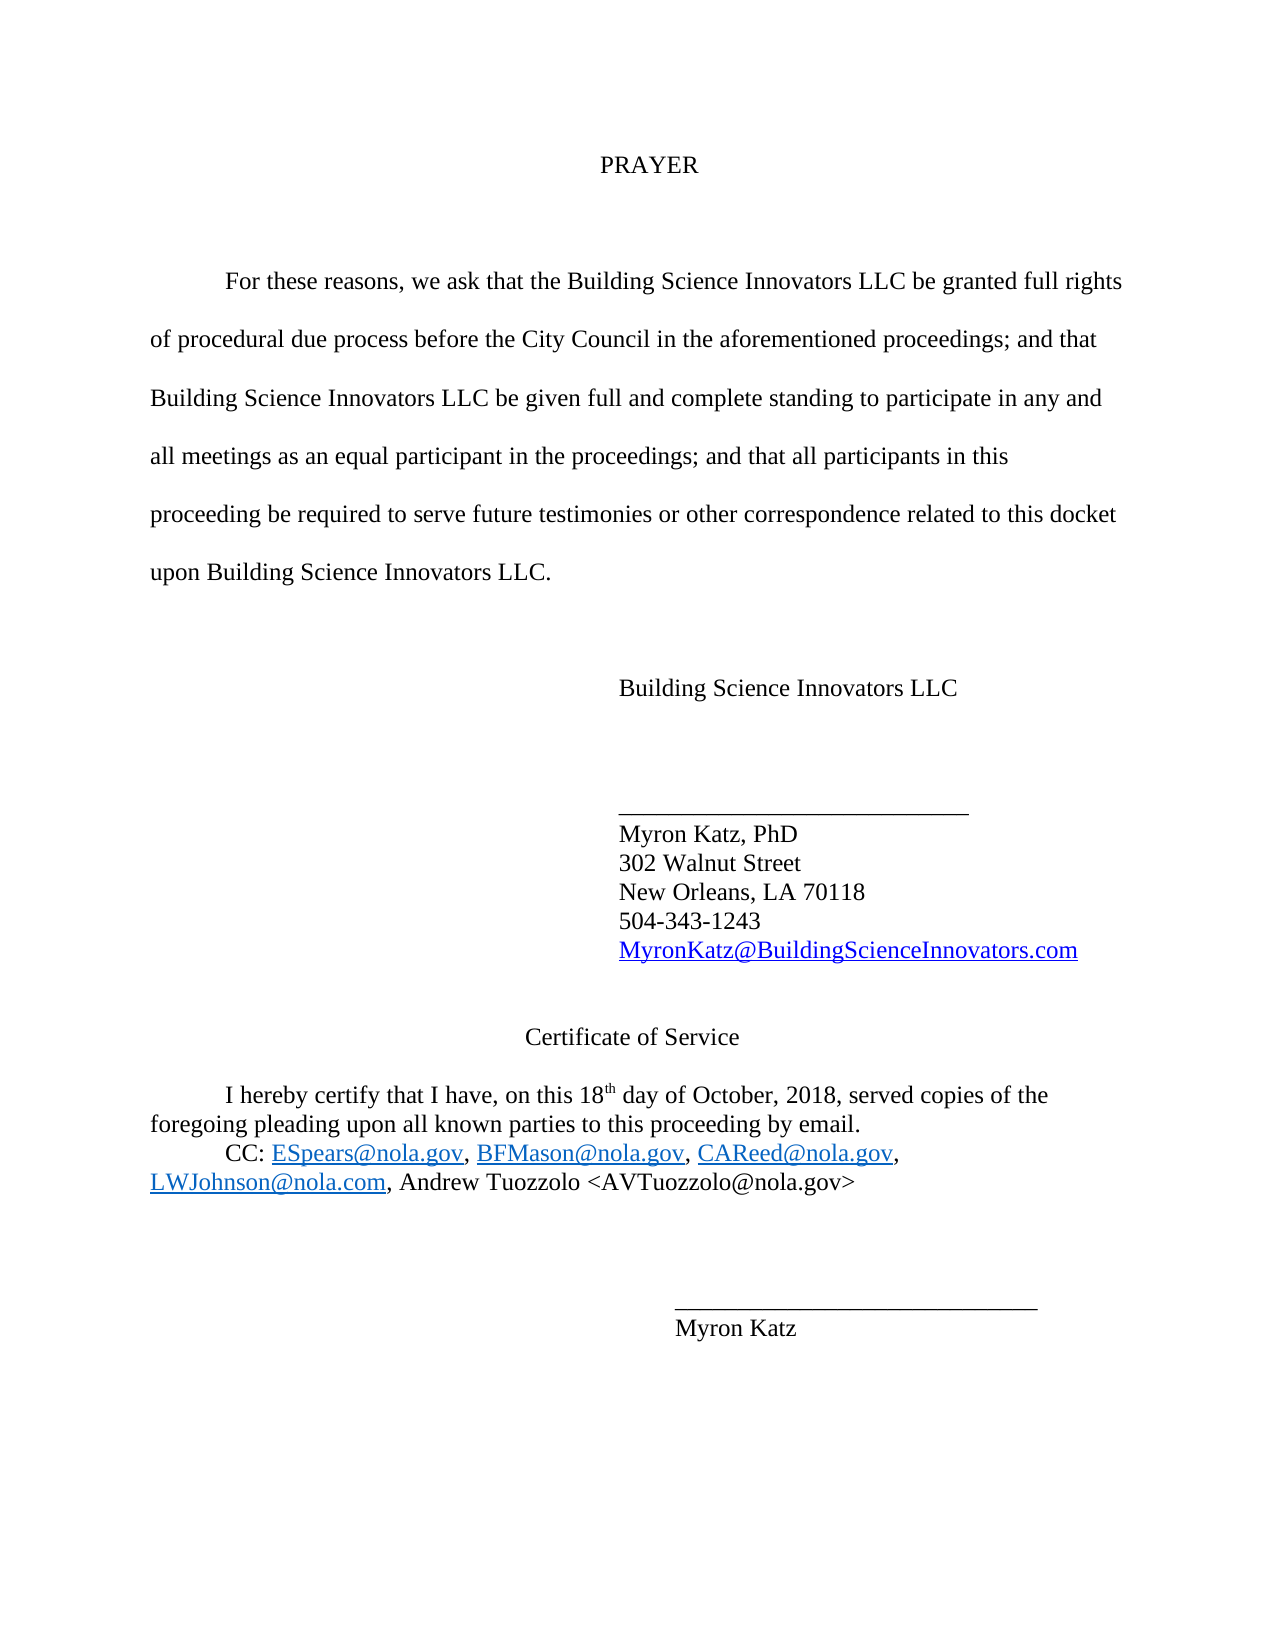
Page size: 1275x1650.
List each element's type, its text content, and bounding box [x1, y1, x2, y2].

text PRAYER [150, 150, 1125, 179]
text MyronKatz@BuildingScienceInnovators.com [150, 935, 1125, 964]
text Myron Katz, PhD [150, 818, 1125, 847]
text Myron Katz [150, 1312, 1125, 1342]
text New Orleans, LA 70118 [150, 877, 1125, 906]
text Certificate of Service [150, 1022, 1125, 1051]
text 504-343-1243 [150, 906, 1125, 935]
text _____________________________ [150, 1283, 1125, 1312]
text CC: ESpears@nola.gov, BFMason@nola.gov, CAReed@nola.gov, LWJohnson@nola.com, Andrew Tuozzolo <AVTuozzolo@nola.gov> [150, 1138, 1125, 1196]
text Building Science Innovators LLC [150, 673, 1125, 702]
text For these reasons, we ask that the Building Science Innovators LLC be granted full rights of procedural due process before the City Council in the aforementioned proceedings; and that Building Science Innovators LLC be given full and complete standing to participate in any and all meetings as an equal participant in the proceedings; and that all participants in this proceeding be required to serve future testimonies or other correspondence related to this docket upon Building Science Innovators LLC. [150, 266, 1125, 586]
text I hereby certify that I have, on this 18th day of October, 2018, served copies of the foregoing pleading upon all known parties to this proceeding by email. [150, 1080, 1125, 1138]
text ____________________________ [150, 789, 1125, 818]
text 302 Walnut Street [150, 847, 1125, 877]
